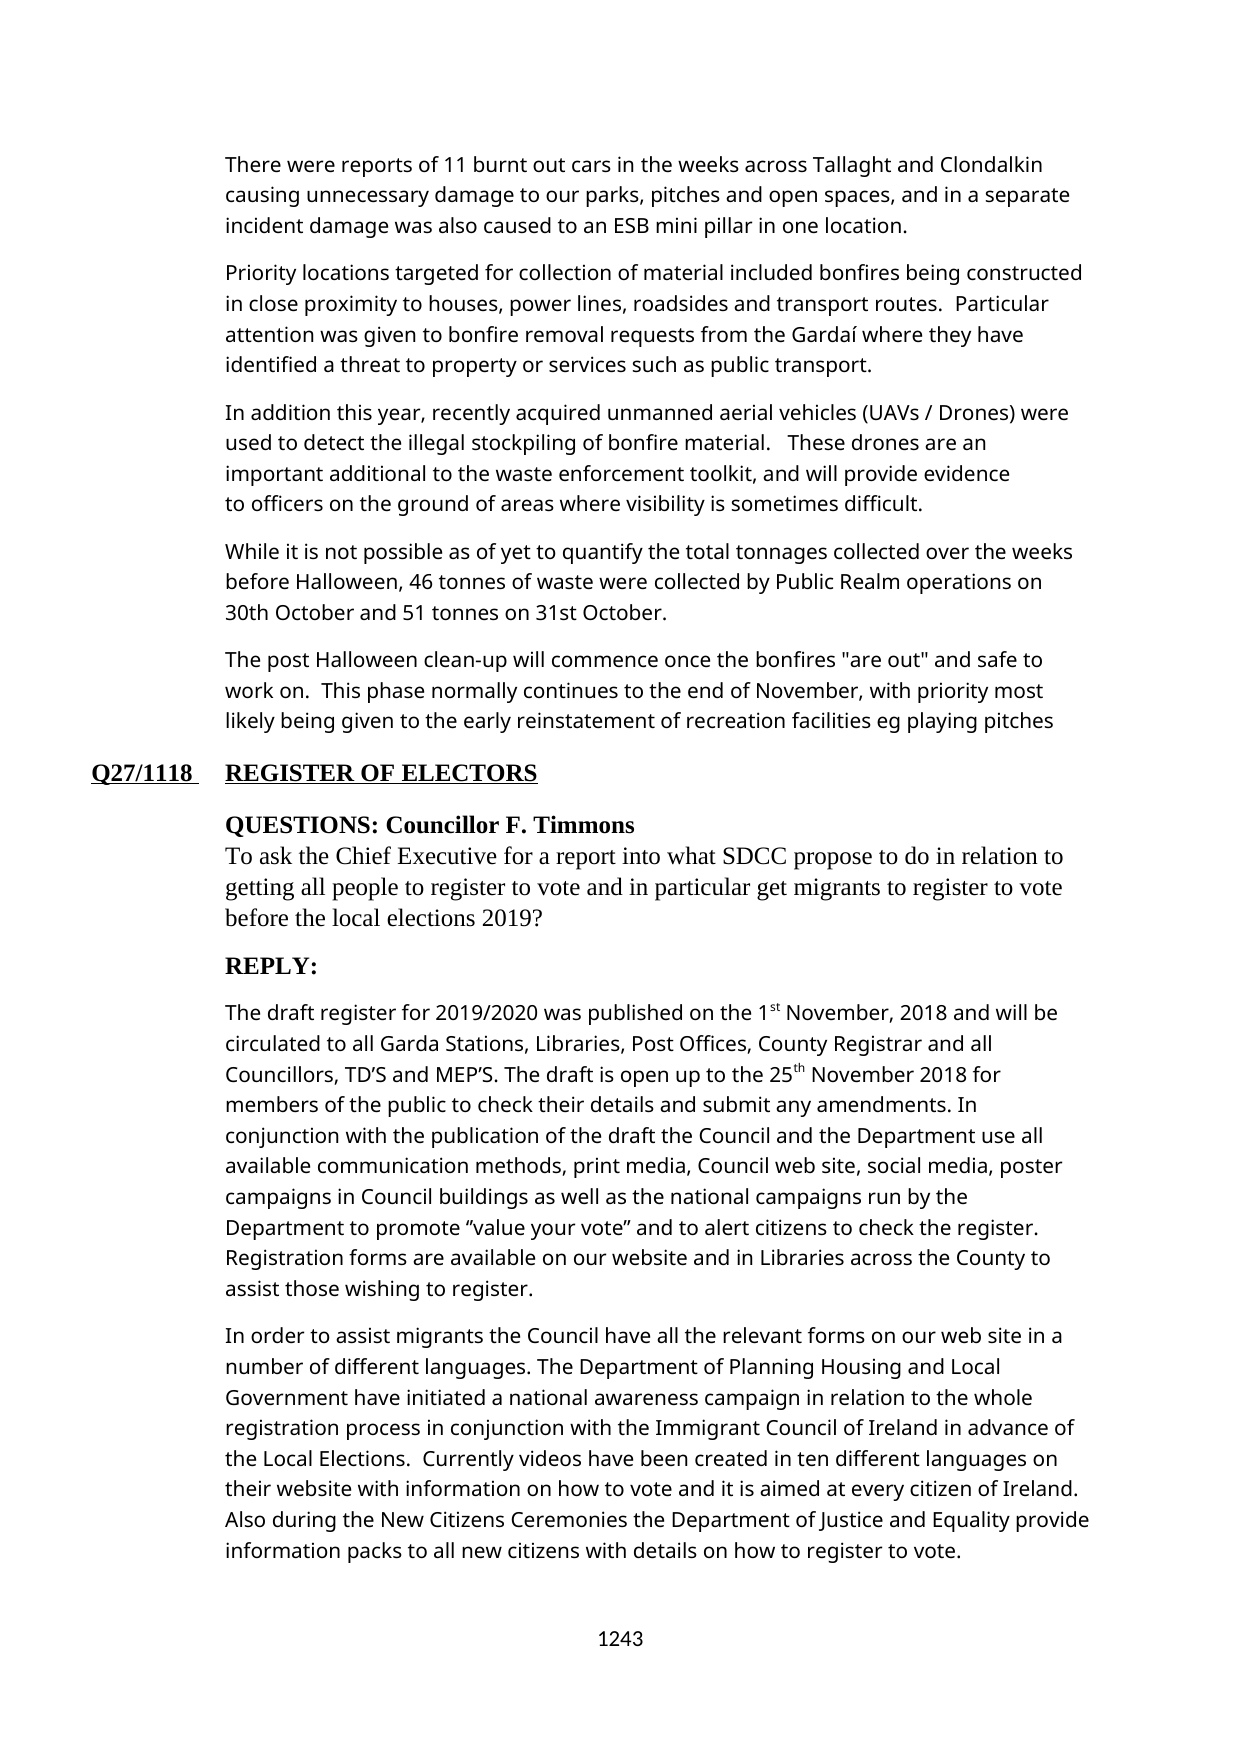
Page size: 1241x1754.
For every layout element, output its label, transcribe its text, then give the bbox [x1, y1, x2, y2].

text In addition this year, recently acquired unmanned aerial vehicles (UAVs / Drones) were used to detect the illegal stockpiling of bonfire material. These drones are an important additional to the waste enforcement toolkit, and will provide evidence to officers on the ground of areas where visibility is sometimes difficult. [225, 398, 1090, 518]
text While it is not possible as of yet to quantify the total tonnages collected over the weeks before Halloween, 46 tonnes of waste were collected by Public Realm operations on 30th October and 51 tonnes on 31st October. [225, 537, 1090, 627]
text REPLY: [225, 951, 1090, 979]
text In order to assist migrants the Council have all the relevant forms on our web site in a number of different languages. The Department of Planning Housing and Local Government have initiated a national awareness campaign in relation to the whole registration process in conjunction with the Immigrant Council of Ireland in advance of the Local Elections. Currently videos have been created in ten different languages on their website with information on how to vote and it is aimed at every citizen of Ireland. Also during the New Citizens Ceremonies the Department of Justice and Equality provide information packs to all new citizens with details on how to register to vote. [225, 1321, 1090, 1564]
text To ask the Chief Executive for a report into what SDCC propose to do in relation to getting all people to register to vote and in particular get migrants to register to vote before the local elections 2019? [225, 841, 1090, 932]
text There were reports of 11 burnt out cars in the weeks across Tallaght and Clondalkin causing unnecessary damage to our parks, pitches and open spaces, and in a separate incident damage was also caused to an ESB mini pillar in one location. [225, 150, 1090, 240]
text Priority locations targeted for collection of material included bonfires being constructed in close proximity to houses, power lines, roadsides and transport routes. Particular attention was given to bonfire removal requests from the Gardaí where they have identified a threat to property or services such as public transport. [225, 258, 1090, 379]
text The draft register for 2019/2020 was published on the 1st November, 2018 and will be circulated to all Garda Stations, Libraries, Post Offices, County Registrar and all Councillors, TD’S and MEP’S. The draft is open up to the 25th November 2018 for members of the public to check their details and submit any amendments. In conjunction with the publication of the draft the Council and the Department use all available communication methods, print media, Council web site, social media, poster campaigns in Council buildings as well as the national campaigns run by the Department to promote ‘’value your vote’’ and to alert citizens to check the register. Registration forms are available on our website and in Libraries across the County to assist those wishing to register. [225, 998, 1090, 1303]
subtitle Q27/1118 REGISTER OF ELECTORS [91, 758, 1090, 787]
text The post Halloween clean-up will commence once the bonfires "are out" and safe to work on. This phase normally continues to the end of November, with priority most likely being given to the early reinstatement of recreation facilities eg playing pitches [225, 645, 1090, 735]
subtitle QUESTIONS: Councillor F. Timmons [150, 810, 1090, 839]
